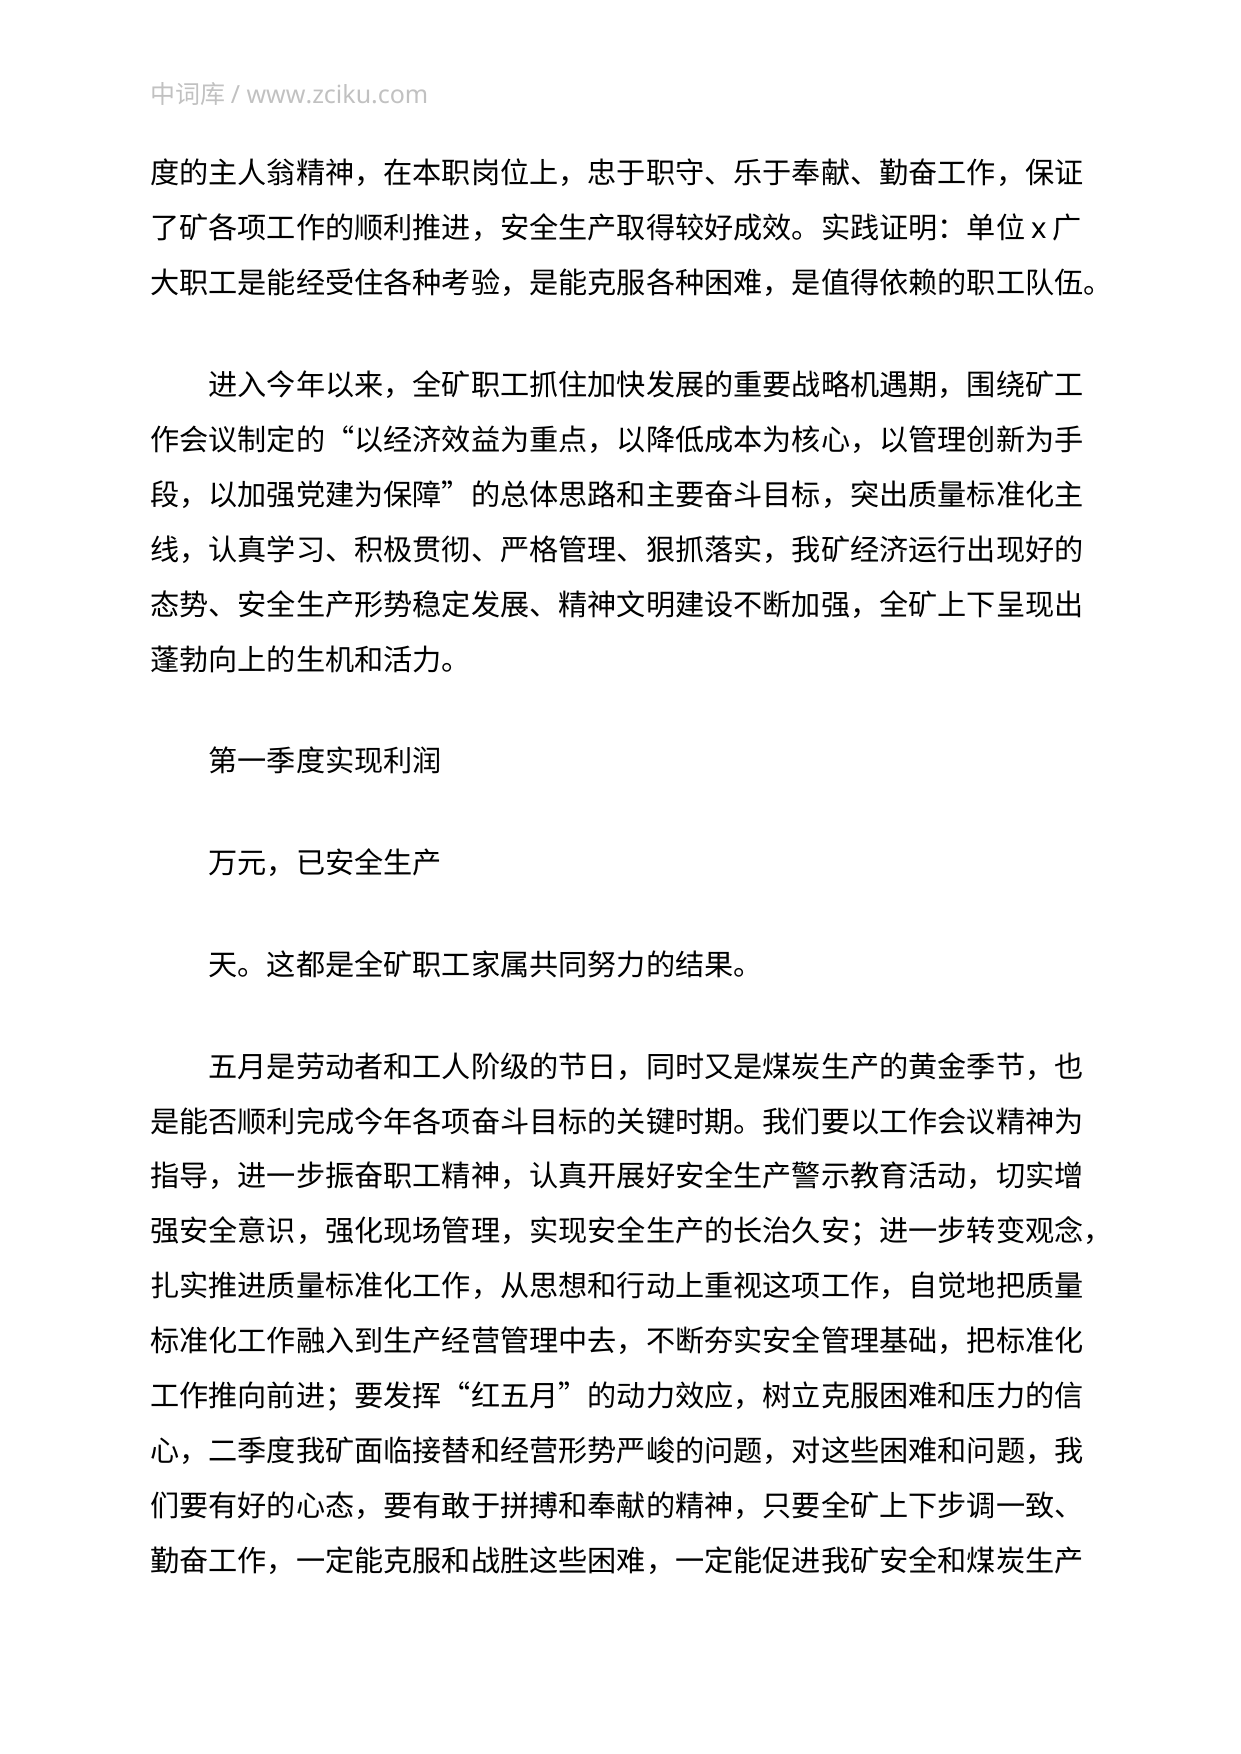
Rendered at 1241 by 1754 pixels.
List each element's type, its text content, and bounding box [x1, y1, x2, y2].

text 万元，已安全生产 [150, 840, 1090, 882]
text 第一季度实现利润 [150, 738, 1090, 780]
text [150, 1043, 1090, 1579]
text 天。这都是全矿职工家属共同努力的结果。 [150, 941, 1090, 984]
text 进入今年以来，全矿职工抓住加快发展的重要战略机遇期，围绕矿工作会议制定的“以经济效益为重点，以降低成本为核心，以管理创新为手段，以加强党建为保障”的总体思路和主要奋斗目标，突出质量标准化主线，认真学习、积极贯彻、严格管理、狠抓落实，我矿经济运行出现好的态势、安全生产形势稳定发展、精神文明建设不断加强，全矿上下呈现出蓬勃向上的生机和活力。 [150, 362, 1090, 678]
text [150, 150, 1090, 302]
